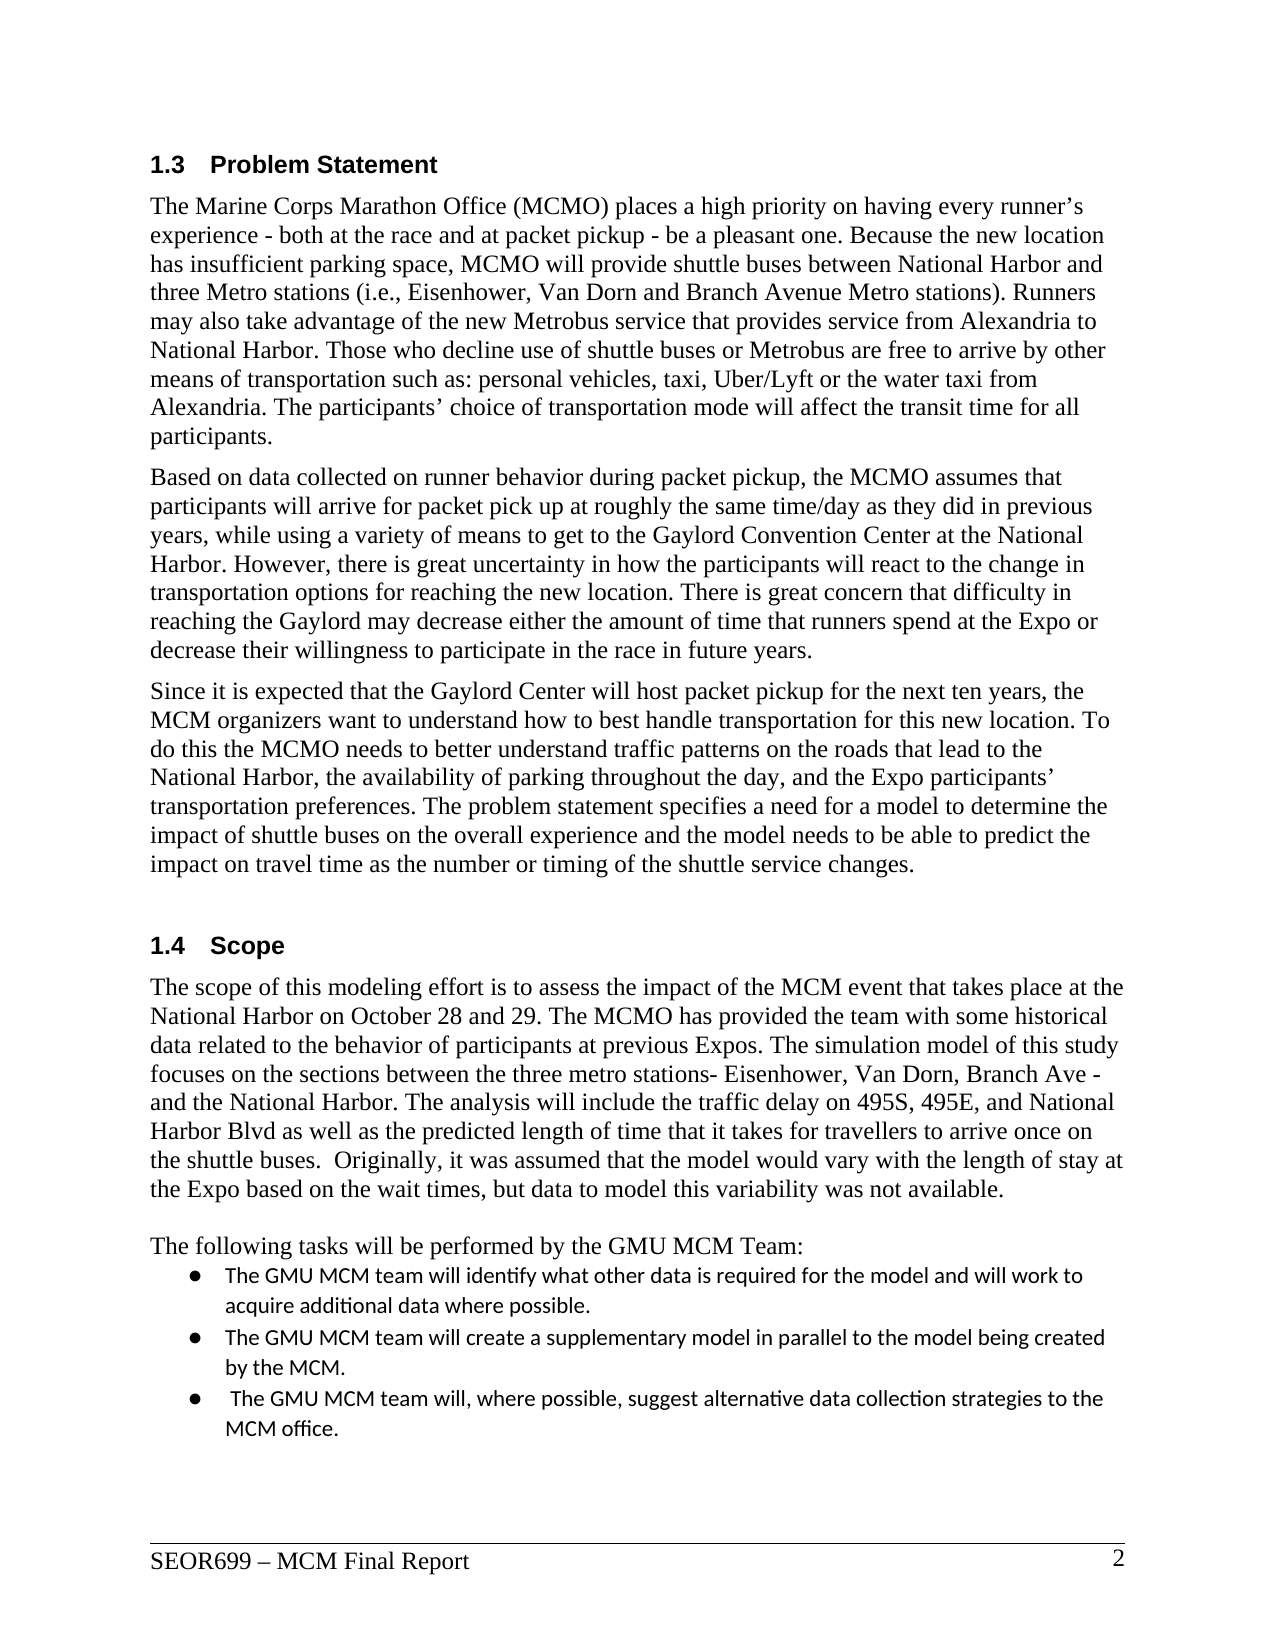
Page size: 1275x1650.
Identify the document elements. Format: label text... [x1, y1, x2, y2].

text The scope of this modeling effort is to assess the impact of the MCM event that takes place at the National Harbor on October 28 and 29. The MCMO has provided the team with some historical data related to the behavior of participants at previous Expos. The simulation model of this study focuses on the sections between the three metro stations- Eisenhower, Van Dorn, Branch Ave - and the National Harbor. The analysis will include the traffic delay on 495S, 495E, and National Harbor Blvd as well as the predicted length of time that it takes for travellers to arrive once on the shuttle buses. Originally, it was assumed that the model would vary with the length of stay at the Expo based on the wait times, but data to model this variability was not available. [150, 972, 1125, 1202]
list The GMU MCM team will identify what other data is required for the model and will work to acquire additional data where possible. [187, 1260, 1125, 1319]
text Since it is expected that the Gaylord Center will host packet pickup for the next ten years, the MCM organizers want to understand how to best handle transportation for this new location. To do this the MCMO needs to better understand traffic patterns on the roads that lead to the National Harbor, the availability of parking throughout the day, and the Expo participants’ transportation preferences. The problem statement specifies a need for a model to determine the impact of shuttle buses on the overall experience and the model needs to be able to predict the impact on travel time as the number or timing of the shuttle service changes. [150, 676, 1125, 877]
list The GMU MCM team will, where possible, suggest alternative data collection strategies to the MCM office. [187, 1383, 1125, 1442]
text Based on data collected on runner behavior during packet pickup, the MCMO assumes that participants will arrive for packet pick up at roughly the same time/day as they did in previous years, while using a variety of means to get to the Gaylord Convention Center at the National Harbor. However, there is great uncertainty in how the participants will react to the change in transportation options for reaching the new location. There is great concern that difficulty in reaching the Gaylord may decrease either the amount of time that runners spend at the Expo or decrease their willingness to participate in the race in future years. [150, 462, 1125, 664]
text The following tasks will be performed by the GMU MCM Team: [150, 1231, 1125, 1260]
text The Marine Corps Marathon Office (MCMO) places a high priority on having every runner’s experience - both at the race and at packet pickup - be a pleasant one. Because the new location has insufficient parking space, MCMO will provide shuttle buses between National Harbor and three Metro stations (i.e., Eisenhower, Van Dorn and Branch Avenue Metro stations). Runners may also take advantage of the new Metrobus service that provides service from Alexandria to National Harbor. Those who decline use of shuttle buses or Metrobus are free to arrive by other means of transportation such as: personal vehicles, taxi, Uber/Lyft or the water taxi from Alexandria. The participants’ choice of transportation mode will affect the transit time for all participants. [150, 191, 1125, 450]
subtitle Problem Statement [150, 150, 1125, 179]
subtitle Scope [150, 931, 1125, 960]
list The GMU MCM team will create a supplementary model in parallel to the model being created by the MCM. [187, 1322, 1125, 1381]
